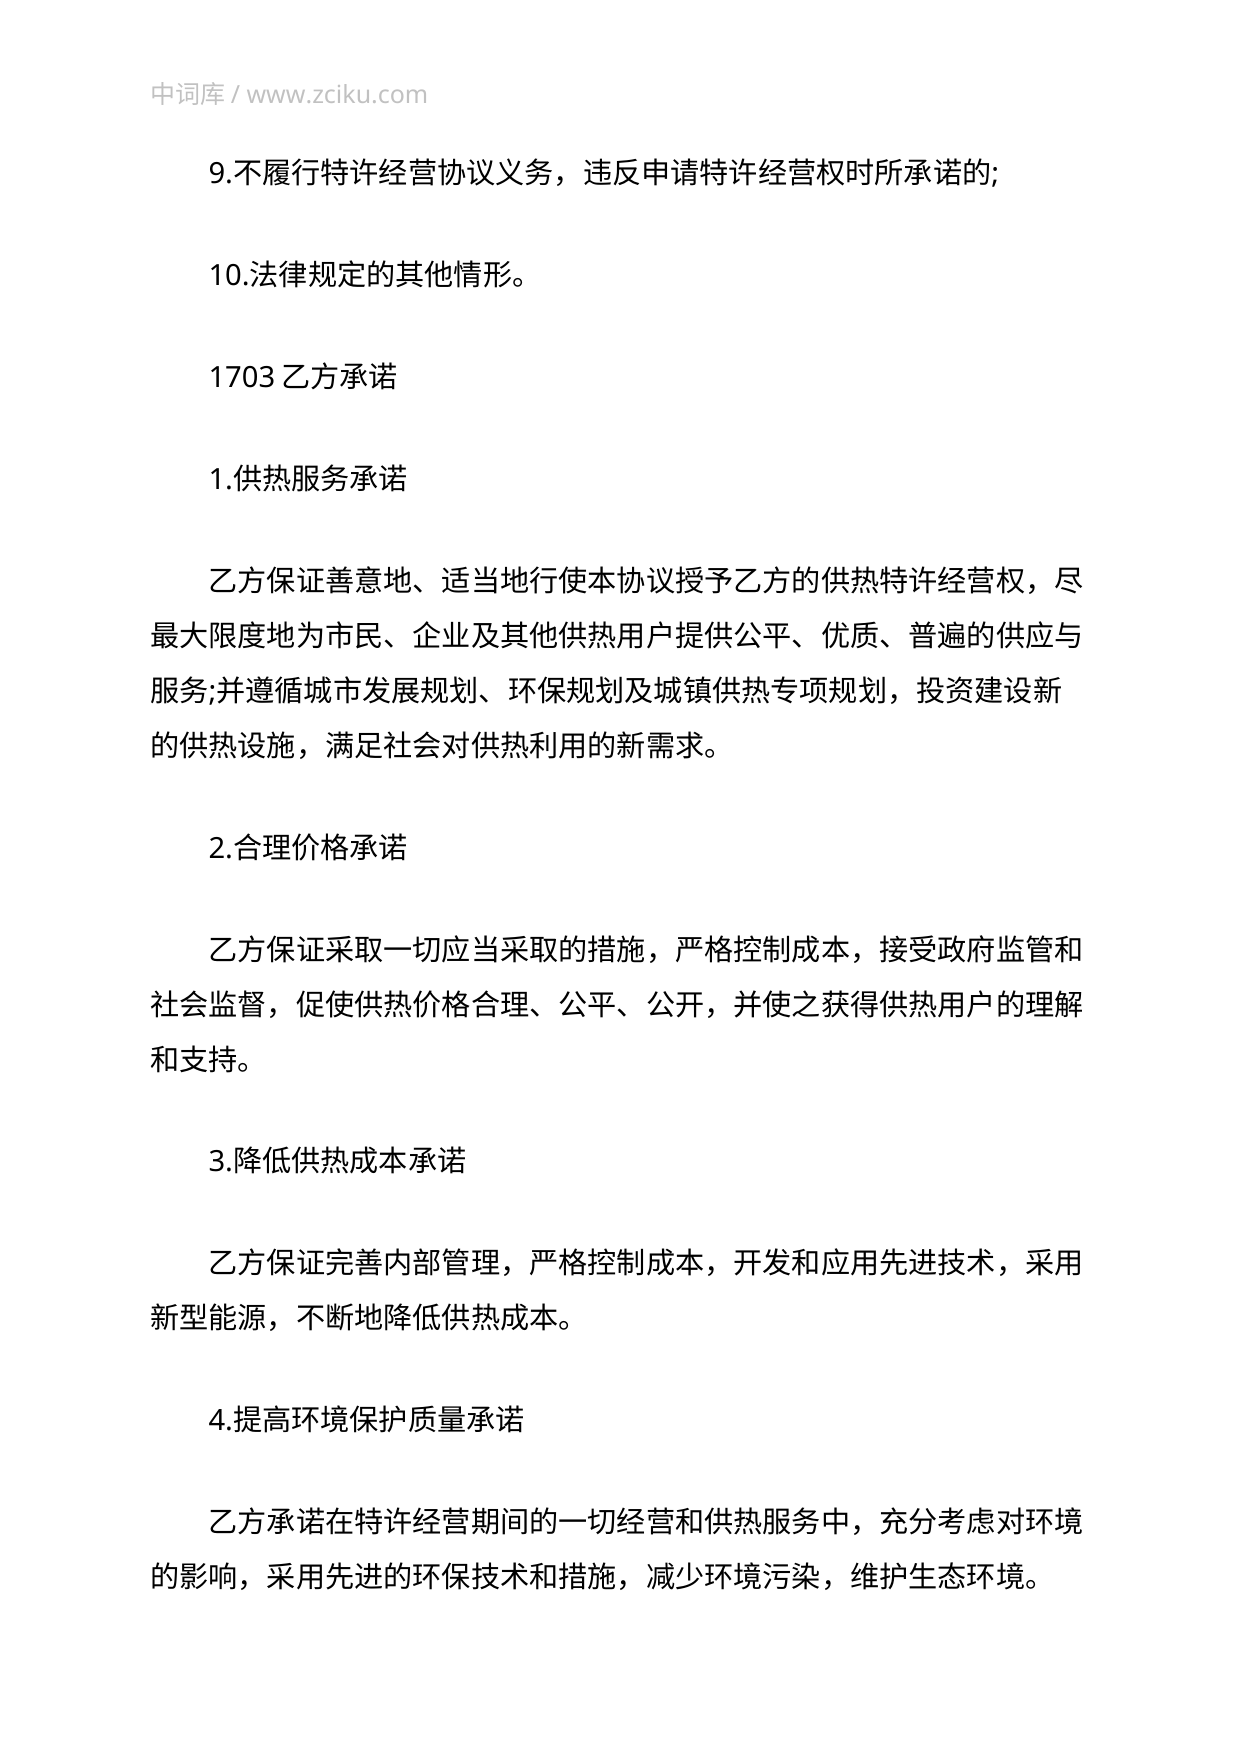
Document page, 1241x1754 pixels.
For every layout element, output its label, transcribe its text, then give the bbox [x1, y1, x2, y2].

text 乙方保证完善内部管理，严格控制成本，开发和应用先进技术，采用新型能源，不断地降低供热成本。 [150, 1240, 1090, 1337]
text 乙方保证善意地、适当地行使本协议授予乙方的供热特许经营权，尽最大限度地为市民、企业及其他供热用户提供公平、优质、普遍的供应与服务;并遵循城市发展规划、环保规划及城镇供热专项规划，投资建设新的供热设施，满足社会对供热利用的新需求。 [150, 558, 1090, 765]
text 2.合理价格承诺 [150, 824, 1090, 867]
text 乙方保证采取一切应当采取的措施，严格控制成本，接受政府监管和社会监督，促使供热价格合理、公平、公开，并使之获得供热用户的理解和支持。 [150, 926, 1090, 1078]
text 3.降低供热成本承诺 [150, 1138, 1090, 1180]
text 1703乙方承诺 [150, 354, 1090, 396]
text 乙方承诺在特许经营期间的一切经营和供热服务中，充分考虑对环境的影响，采用先进的环保技术和措施，减少环境污染，维护生态环境。 [150, 1499, 1090, 1596]
text 10.法律规定的其他情形。 [150, 252, 1090, 294]
text 9.不履行特许经营协议义务，违反申请特许经营权时所承诺的; [150, 150, 1090, 192]
text 4.提高环境保护质量承诺 [150, 1397, 1090, 1439]
text 1.供热服务承诺 [150, 456, 1090, 498]
